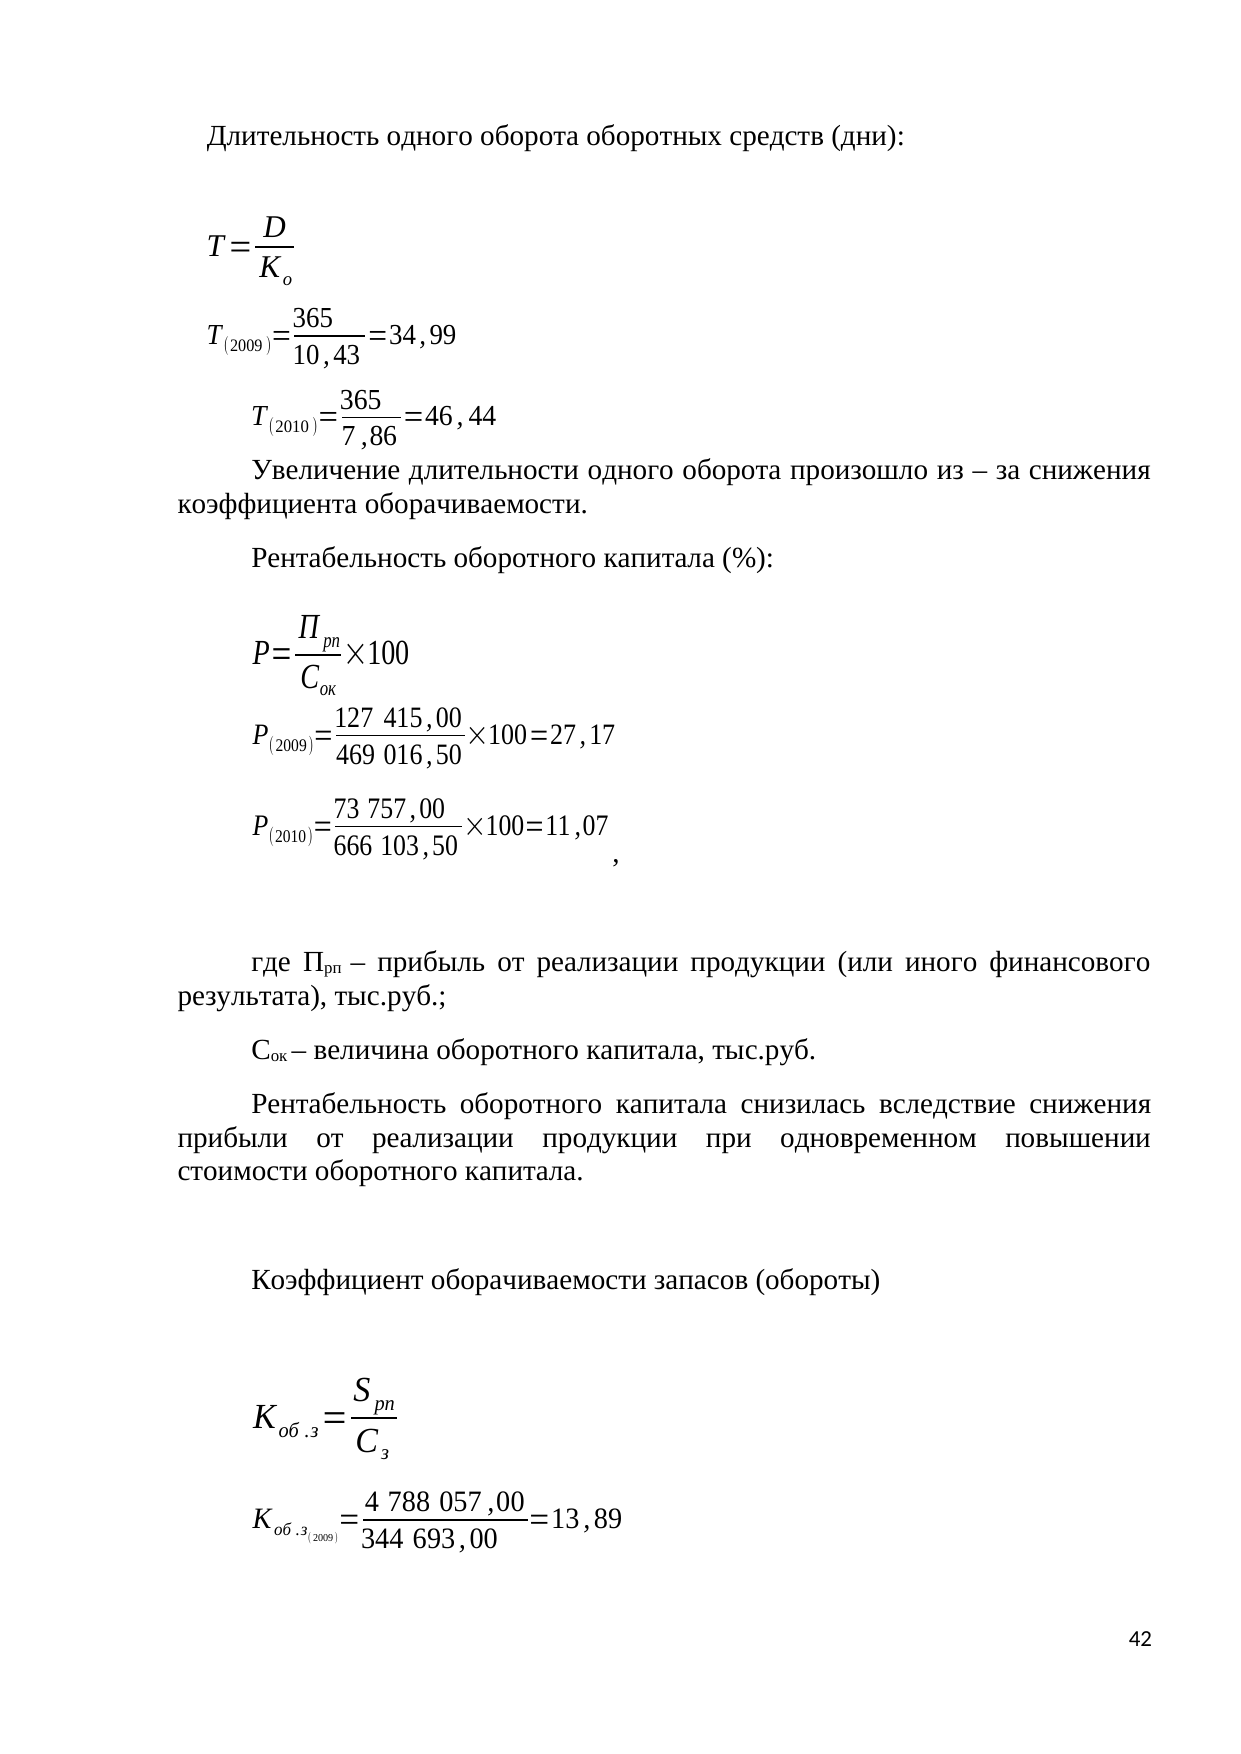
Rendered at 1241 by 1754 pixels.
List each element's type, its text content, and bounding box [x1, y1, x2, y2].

text Сок – величина оборотного капитала, тыс.руб. [177, 1032, 1152, 1066]
text Коэффициент оборачиваемости запасов (обороты) [177, 1262, 1152, 1296]
text Увеличение длительности одного оборота произошло из – за снижения коэффициента оборачиваемости. [177, 452, 1152, 519]
text где Прп – прибыль от реализации продукции (или иного финансового результата), тыс.руб.; [177, 944, 1152, 1011]
text , [177, 792, 1152, 869]
text Рентабельность оборотного капитала (%): [177, 540, 1152, 574]
text Рентабельность оборотного капитала снизилась вследствие снижения прибыли от реализации продукции при одновременном повышении стоимости оборотного капитала. [177, 1086, 1152, 1187]
text Длительность одного оборота оборотных средств (дни): [207, 118, 1152, 152]
